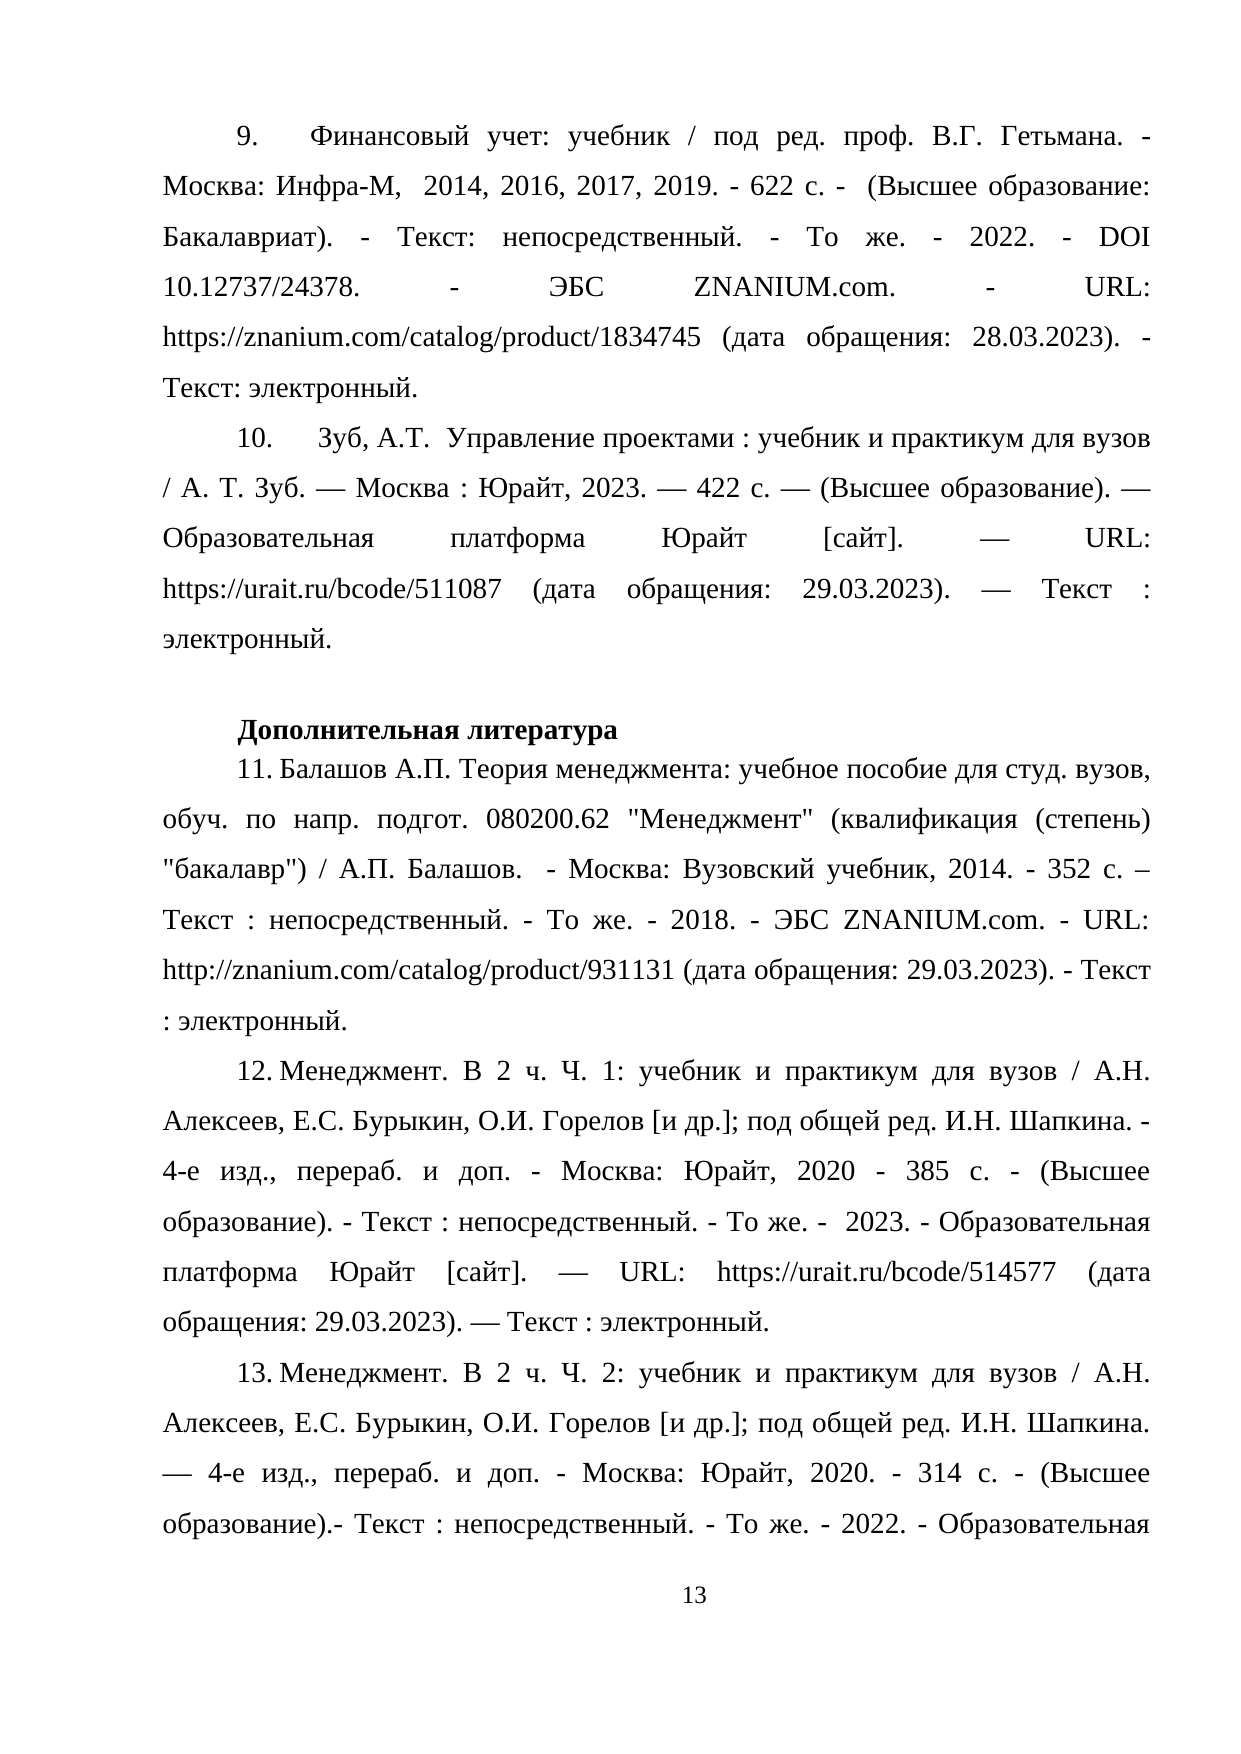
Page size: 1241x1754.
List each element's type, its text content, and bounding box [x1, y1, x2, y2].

list Финансовый учет: учебник / под ред. проф. В.Г. Гетьмана. - Москва: Инфра-М, 2014, 2016, 2017, 2019. - 622 с. - (Высшее образование: Бакалавриат). - Текст: непосредственный. - То же. - 2022. - DOI 10.12737/24378. - ЭБС ZNANIUM.com. - URL: https://znanium.com/catalog/product/1834745 (дата обращения: 28.03.2023). - Текст: электронный. [162, 118, 1152, 403]
list Балашов А.П. Теория менеджмента: учебное пособие для студ. вузов, обуч. по напр. подгот. 080200.62 "Менеджмент" (квалификация (степень) "бакалавр") / А.П. Балашов. - Москва: Вузовский учебник, 2014. - 352 с. – Текст : непосредственный. - То же. - 2018. - ЭБС ZNANIUM.com. - URL: http://znanium.com/catalog/product/931131 (дата обращения: 29.03.2023). - Текст : электронный. [162, 751, 1152, 1036]
list Дополнительная литература [237, 712, 1152, 746]
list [162, 1355, 1152, 1539]
list Менеджмент. В 2 ч. Ч. 1: учебник и практикум для вузов / А.Н. Алексеев, Е.С. Бурыкин, О.И. Горелов [и др.]; под общей ред. И.Н. Шапкина. - 4-е изд., перераб. и доп. - Москва: Юрайт, 2020 - 385 с. - (Высшее образование). - Текст : непосредственный. - То же. - 2023. - Образовательная платформа Юрайт [сайт]. — URL: https://urait.ru/bcode/514577 (дата обращения: 29.03.2023). — Текст : электронный. [162, 1053, 1152, 1338]
list Зуб, А.Т. Управление проектами : учебник и практикум для вузов / А. Т. Зуб. — Москва : Юрайт, 2023. — 422 с. — (Высшее образование). — Образовательная платформа Юрайт [сайт]. — URL: https://urait.ru/bcode/511087 (дата обращения: 29.03.2023). — Текст : электронный. [162, 420, 1152, 655]
